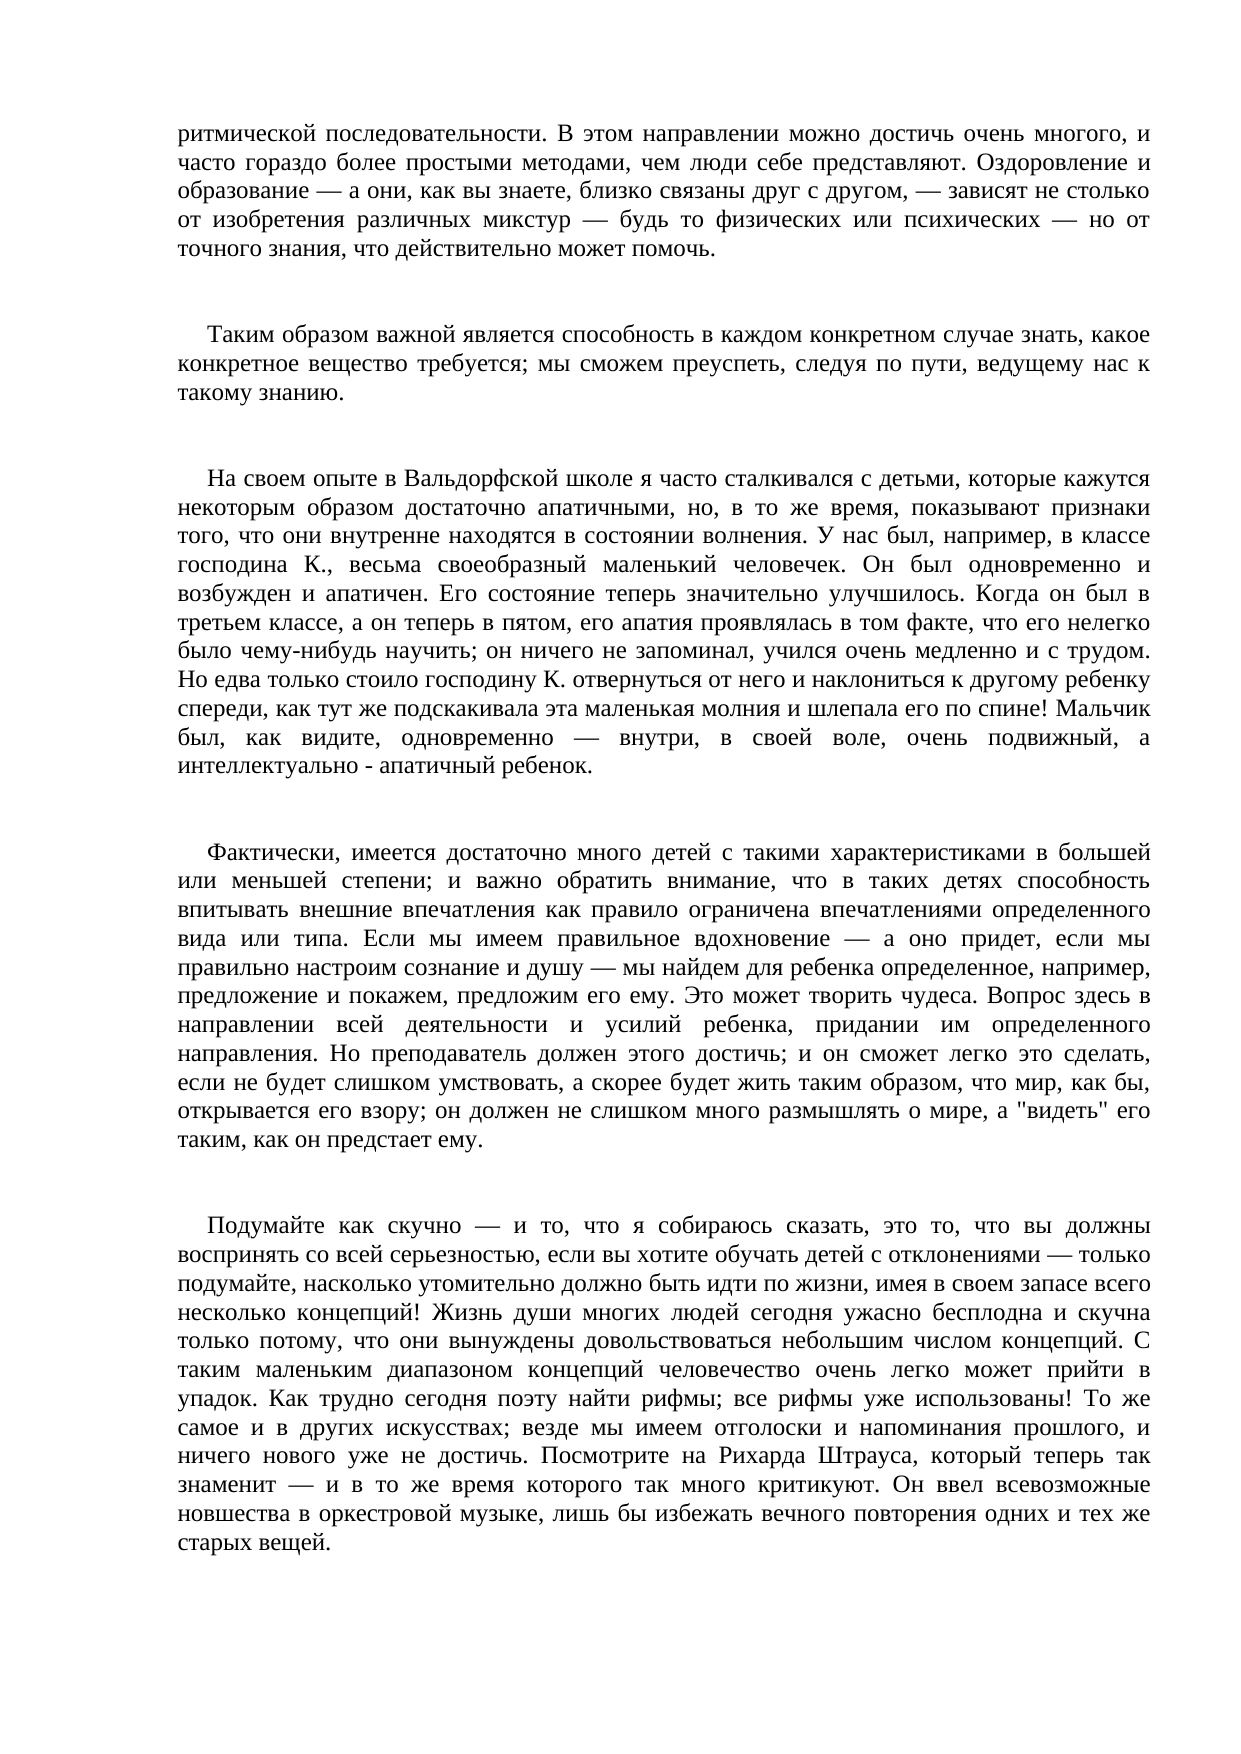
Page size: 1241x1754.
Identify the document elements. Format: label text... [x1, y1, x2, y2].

text Подумайте как скучно — и то, что я собираюсь сказать, это то, что вы должны воспринять со всей серьезностью, если вы хотите обучать детей с отклонениями — только подумайте, насколько утомительно должно быть идти по жизни, имея в своем запасе всего несколько концепций! Жизнь души многих людей сегодня ужасно бесплодна и скучна только потому, что они вынуждены довольствоваться небольшим числом концепций. С таким маленьким диапазоном концепций человечество очень легко может прийти в упадок. Как трудно сегодня поэту найти рифмы; все рифмы уже использованы! То же самое и в других искусствах; везде мы имеем отголоски и напоминания прошлого, и ничего нового уже не достичь. Посмотрите на Рихарда Штрауса, который теперь так знаменит — и в то же время которого так много критикуют. Он ввел всевозможные новшества в оркестровой музыке, лишь бы избежать вечного повторения одних и тех же старых вещей. [177, 1211, 1152, 1556]
text На своем опыте в Вальдорфской школе я часто сталкивался с детьми, которые кажутся некоторым образом достаточно апатичными, но, в то же время, показывают признаки того, что они внутренне находятся в состоянии волнения. У нас был, например, в классе господина К., весьма своеобразный маленький человечек. Он был одновременно и возбужден и апатичен. Его состояние теперь значительно улучшилось. Когда он был в третьем классе, а он теперь в пятом, его апатия проявлялась в том факте, что его нелегко было чему-нибудь научить; он ничего не запоминал, учился очень медленно и с трудом. Но едва только стоило господину К. отвернуться от него и наклониться к другому ребенку спереди, как тут же подскакивала эта маленькая молния и шлепала его по спине! Мальчик был, как видите, одновременно — внутри, в своей воле, очень подвижный, а интеллектуально - апатичный ребенок. [177, 463, 1152, 779]
text Фактически, имеется достаточно много детей с такими характеристиками в большей или меньшей степени; и важно обратить внимание, что в таких детях способность впитывать внешние впечатления как правило ограничена впечатлениями определенного вида или типа. Если мы имеем правильное вдохновение — а оно придет, если мы правильно настроим сознание и душу — мы найдем для ребенка определенное, например, предложение и покажем, предложим его ему. Это может творить чудеса. Вопрос здесь в направлении всей деятельности и усилий ребенка, придании им определенного направления. Но преподаватель должен этого достичь; и он сможет легко это сделать, если не будет слишком умствовать, а скорее будет жить таким образом, что мир, как бы, открывается его взору; он должен не слишком много размышлять о мире, а "видеть" его таким, как он предстает ему. [177, 837, 1152, 1153]
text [177, 118, 1152, 262]
text Таким образом важной является способность в каждом конкретном случае знать, какое конкретное вещество требуется; мы сможем преуспеть, следуя по пути, ведущему нас к такому знанию. [177, 319, 1152, 406]
